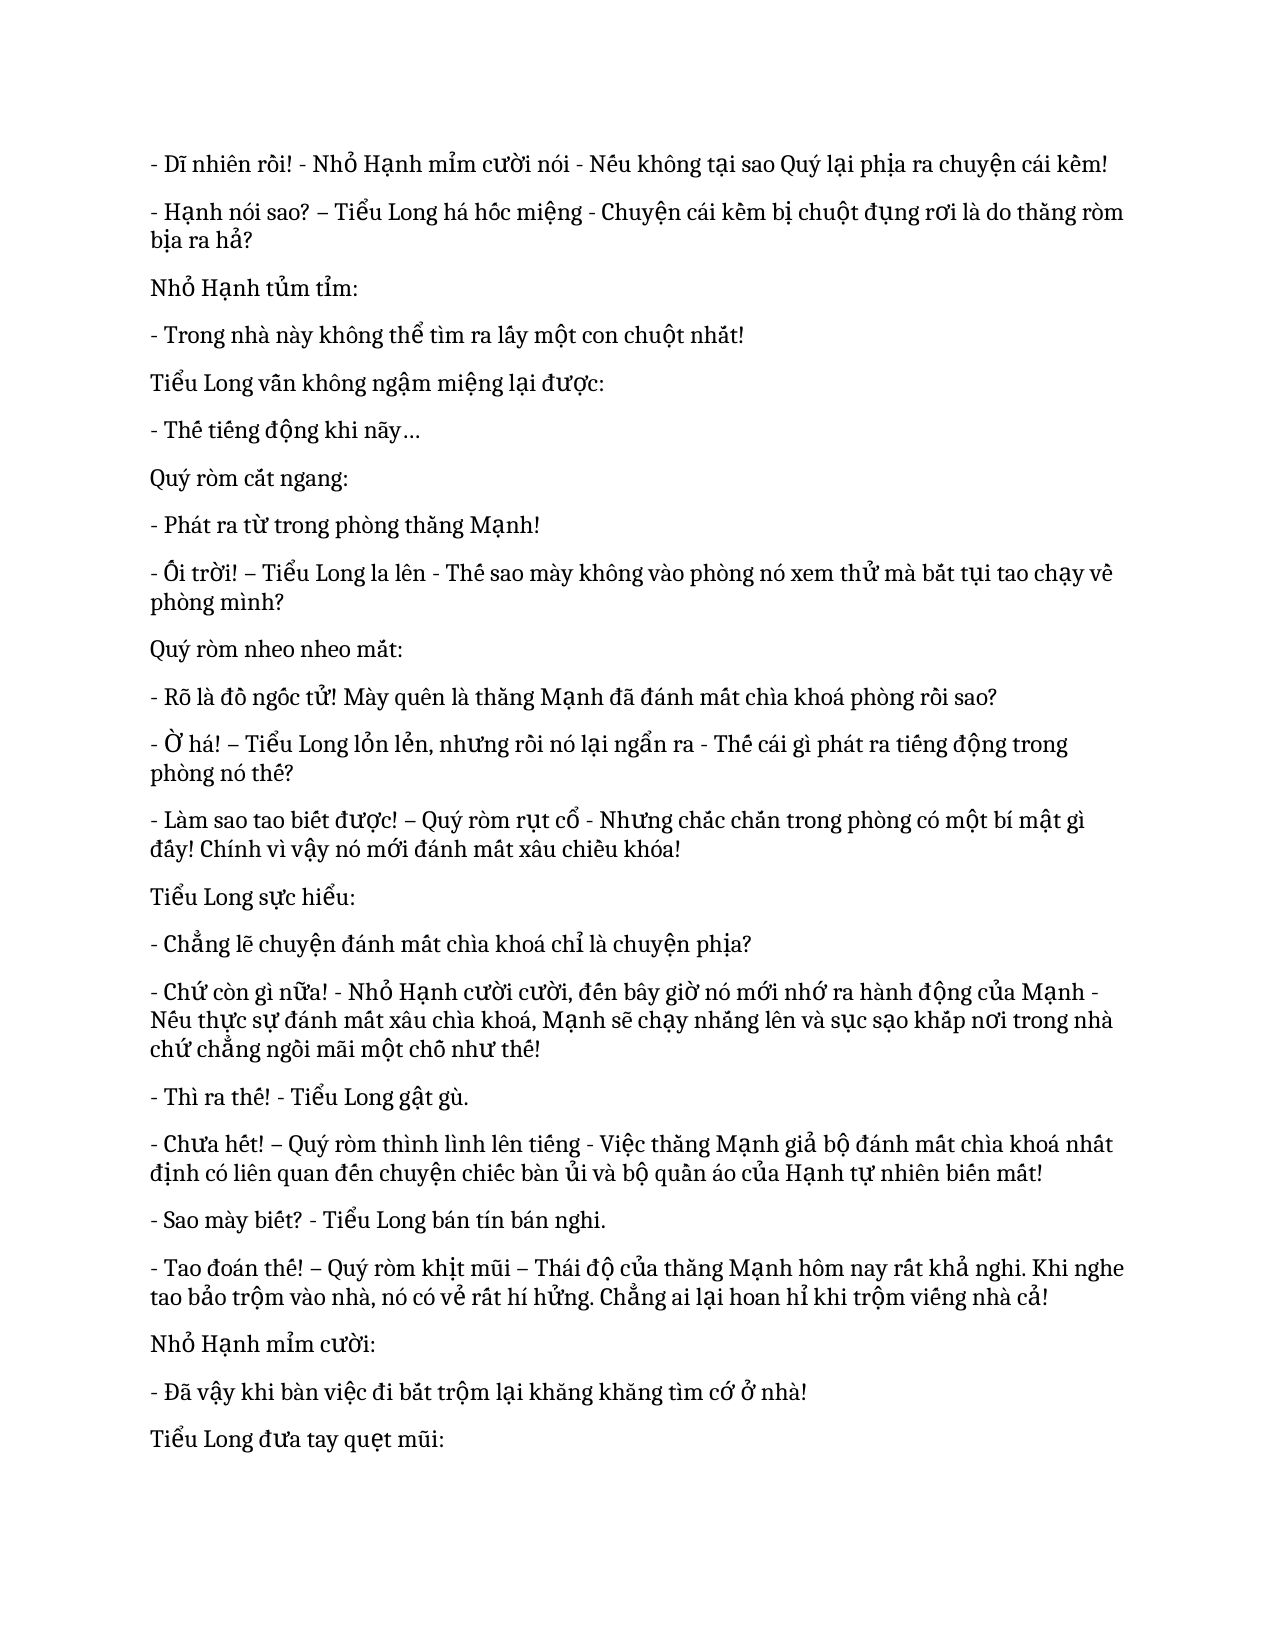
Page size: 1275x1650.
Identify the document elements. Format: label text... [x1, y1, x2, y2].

text Tiểu Long đưa tay quẹt mũi: [150, 1425, 1125, 1454]
text - Chưa hết! – Quý ròm thình lình lên tiếng - Việc thằng Mạnh giả bộ đánh mất chìa khoá nhất định có liên quan đến chuyện chiếc bàn ủi và bộ quần áo của Hạnh tự nhiên biến mất! [150, 1130, 1125, 1187]
text - Dĩ nhiên rồi! - Nhỏ Hạnh mỉm cười nói - Nếu không tại sao Quý lại phịa ra chuyện cái kềm! [150, 150, 1125, 179]
text - Làm sao tao biết được! – Quý ròm rụt cổ - Nhưng chắc chắn trong phòng có một bí mật gì đấy! Chính vì vậy nó mới đánh mất xâu chiều khóa! [150, 806, 1125, 864]
text - Phát ra từ trong phòng thằng Mạnh! [150, 511, 1125, 540]
text Nhỏ Hạnh mỉm cười: [150, 1330, 1125, 1359]
text - Chẳng lẽ chuyện đánh mất chìa khoá chỉ là chuyện phịa? [150, 930, 1125, 959]
text - Hạnh nói sao? – Tiểu Long há hốc miệng - Chuyện cái kềm bị chuột đụng rơi là do thằng ròm bịa ra hả? [150, 197, 1125, 255]
text Tiểu Long sực hiểu: [150, 882, 1125, 911]
text - Trong nhà này không thể tìm ra lấy một con chuột nhắt! [150, 321, 1125, 350]
text - Ối trời! – Tiểu Long la lên - Thế sao mày không vào phòng nó xem thử mà bắt tụi tao chạy về phòng mình? [150, 559, 1125, 616]
text - Sao mày biết? - Tiểu Long bán tín bán nghi. [150, 1206, 1125, 1235]
text - Thế tiếng động khi nãy… [150, 416, 1125, 445]
text Nhỏ Hạnh tủm tỉm: [150, 274, 1125, 302]
text Quý ròm cắt ngang: [150, 464, 1125, 492]
text - Thì ra thế! - Tiểu Long gật gù. [150, 1082, 1125, 1111]
text Quý ròm nheo nheo mắt: [150, 635, 1125, 664]
text - Ờ há! – Tiểu Long lỏn lẻn, nhưng rồi nó lại ngẩn ra - Thế cái gì phát ra tiếng động trong phòng nó thế? [150, 730, 1125, 787]
text Tiểu Long vẫn không ngậm miệng lại được: [150, 369, 1125, 397]
text - Đã vậy khi bàn việc đi bắt trộm lại khăng khăng tìm cớ ở nhà! [150, 1377, 1125, 1406]
text - Chứ còn gì nữa! - Nhỏ Hạnh cười cười, đến bây giờ nó mới nhớ ra hành động của Mạnh - Nếu thực sự đánh mất xâu chìa khoá, Mạnh sẽ chạy nhắng lên và sục sạo khắp nơi trong nhà chứ chẳng ngồi mãi một chỗ như thế! [150, 977, 1125, 1064]
text - Rõ là đồ ngốc tử! Mày quên là thằng Mạnh đã đánh mất chìa khoá phòng rồi sao? [150, 682, 1125, 711]
text - Tao đoán thế! – Quý ròm khịt mũi – Thái độ của thằng Mạnh hôm nay rất khả nghi. Khi nghe tao bảo trộm vào nhà, nó có vẻ rất hí hửng. Chẳng ai lại hoan hỉ khi trộm viếng nhà cả! [150, 1254, 1125, 1311]
